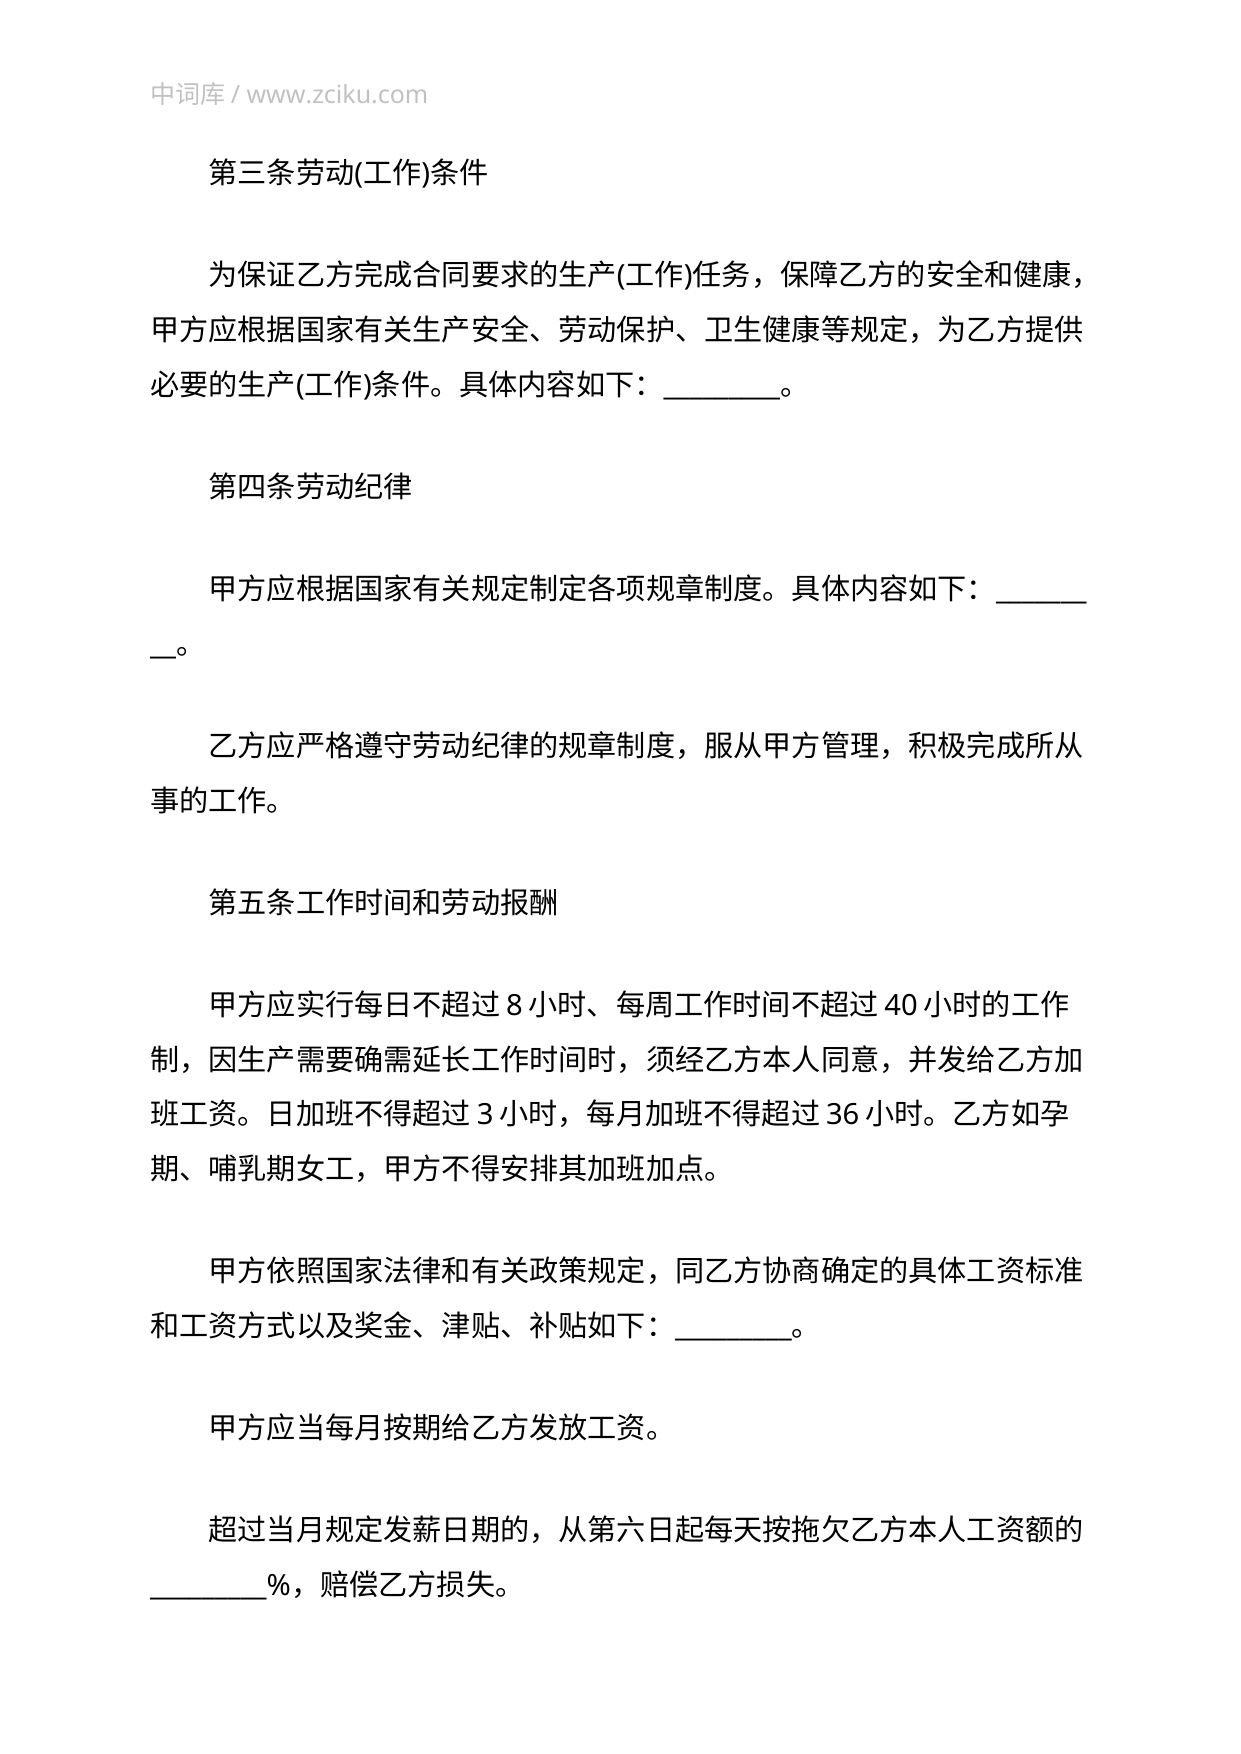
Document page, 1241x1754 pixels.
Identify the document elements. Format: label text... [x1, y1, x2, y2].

text 乙方应严格遵守劳动纪律的规章制度，服从甲方管理，积极完成所从事的工作。 [150, 723, 1090, 820]
text 第三条劳动(工作)条件 [150, 150, 1090, 192]
text 甲方应当每月按期给乙方发放工资。 [150, 1404, 1090, 1447]
text 第四条劳动纪律 [150, 464, 1090, 506]
text 为保证乙方完成合同要求的生产(工作)任务，保障乙方的安全和健康，甲方应根据国家有关生产安全、劳动保护、卫生健康等规定，为乙方提供必要的生产(工作)条件。具体内容如下：_________。 [150, 252, 1090, 404]
text 甲方依照国家法律和有关政策规定，同乙方协商确定的具体工资标准和工资方式以及奖金、津贴、补贴如下：_________。 [150, 1248, 1090, 1345]
text 第五条工作时间和劳动报酬 [150, 879, 1090, 922]
text 甲方应实行每日不超过8小时、每周工作时间不超过40小时的工作制，因生产需要确需延长工作时间时，须经乙方本人同意，并发给乙方加班工资。日加班不得超过3小时，每月加班不得超过36小时。乙方如孕期、哺乳期女工，甲方不得安排其加班加点。 [150, 981, 1090, 1188]
text 甲方应根据国家有关规定制定各项规章制度。具体内容如下：_________。 [150, 566, 1090, 663]
text 超过当月规定发薪日期的，从第六日起每天按拖欠乙方本人工资额的_________%，赔偿乙方损失。 [150, 1506, 1090, 1604]
